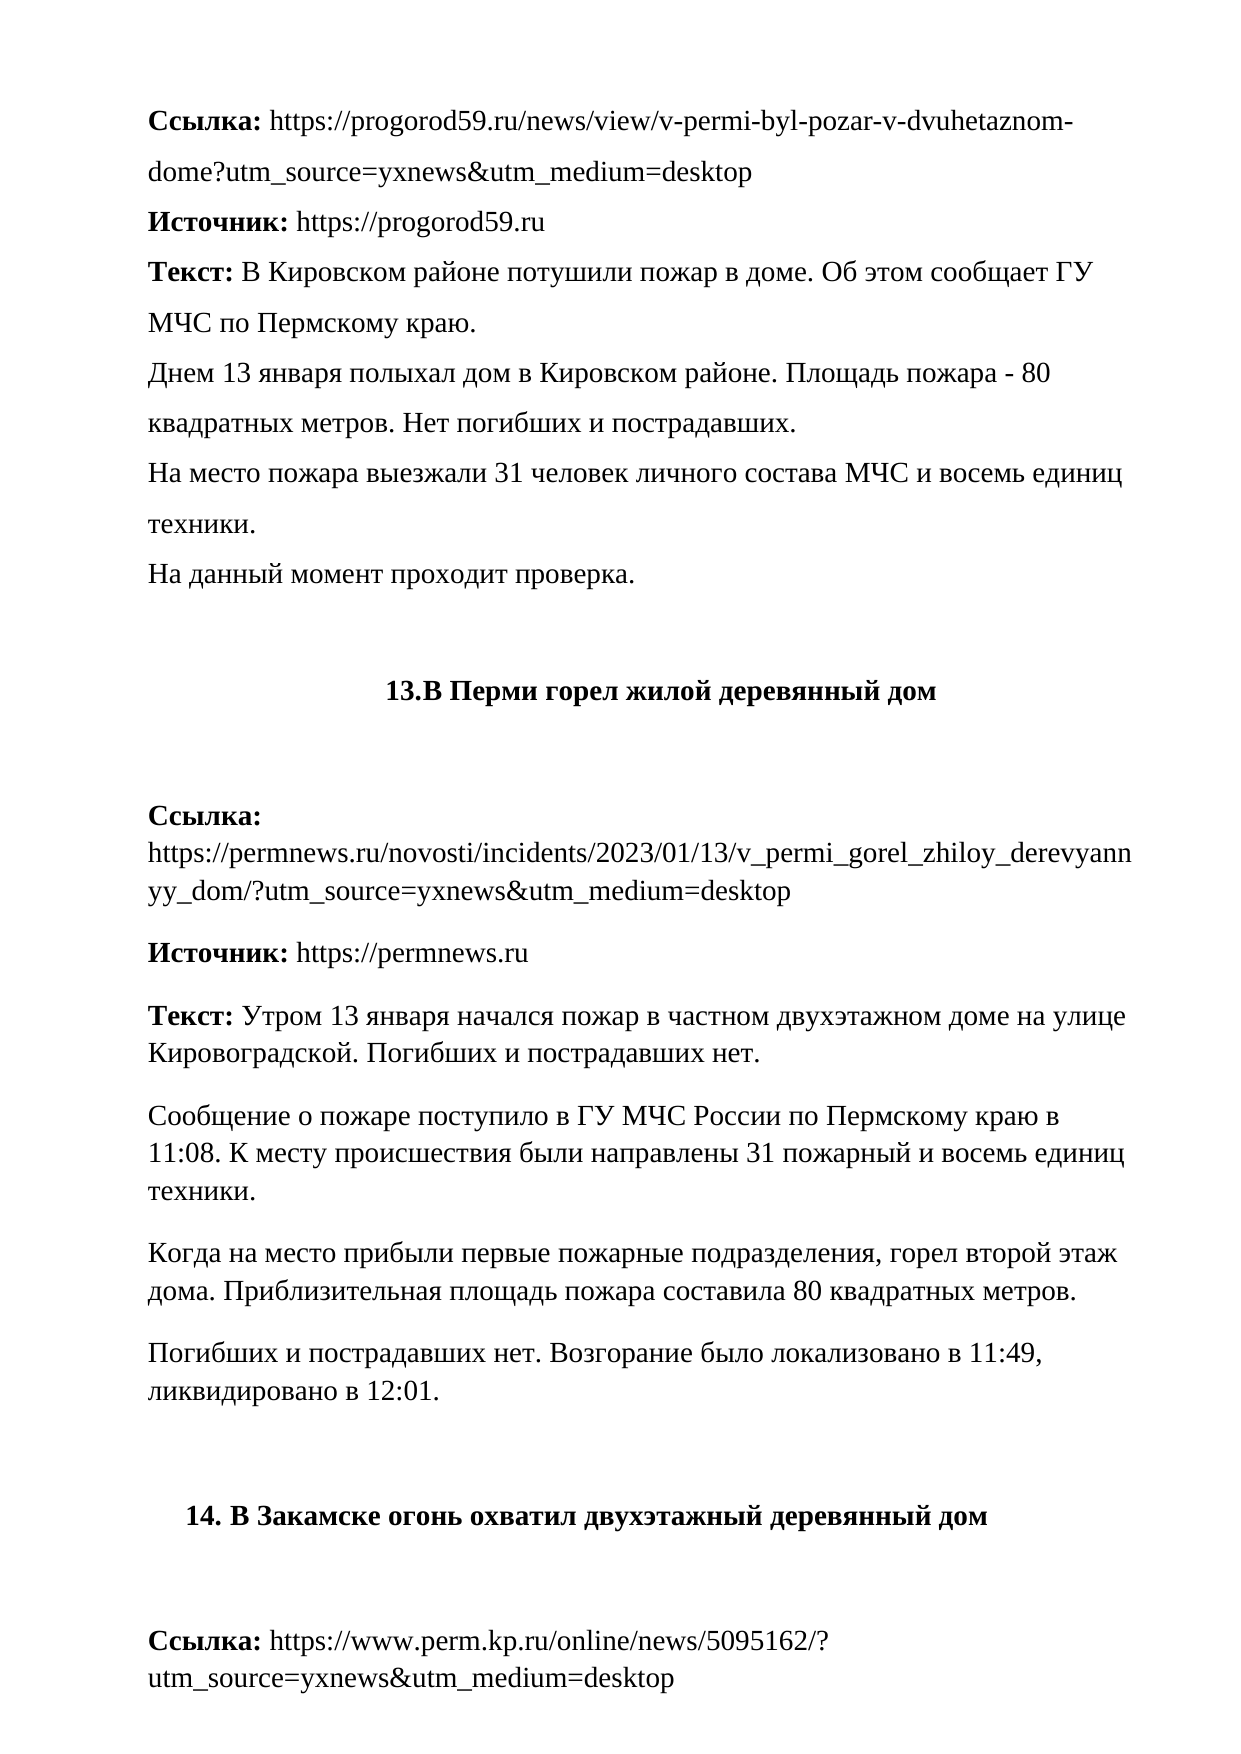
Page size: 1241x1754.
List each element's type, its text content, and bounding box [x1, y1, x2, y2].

text Погибших и пострадавших нет. Возгорание было локализовано в 11:49, ликвидировано в 12:01. [148, 1332, 1137, 1407]
text Ссылка: https://www.perm.kp.ru/online/news/5095162/?utm_source=yxnews&utm_medium=desktop [148, 1619, 1137, 1694]
text На место пожара выезжали 31 человек личного состава МЧС и восемь единиц техники. [148, 456, 1137, 539]
text Текст: Утром 13 января начался пожар в частном двухэтажном доме на улице Кировоградской. Погибших и пострадавших нет. [148, 994, 1137, 1069]
text Текст: В Кировском районе потушили пожар в доме. Об этом сообщает ГУ МЧС по Пермскому краю. [148, 254, 1137, 338]
text Источник: https://progorod59.ru [148, 204, 1137, 238]
text Ссылка: https://permnews.ru/novosti/incidents/2023/01/13/v_permi_gorel_zhiloy_derevyannyy_dom/?utm_source=yxnews&utm_medium=desktop [148, 794, 1137, 907]
text Источник: https://permnews.ru [148, 932, 1137, 969]
text На данный момент проходит проверка. [148, 556, 1137, 590]
list В Перми горел жилой деревянный дом [185, 669, 1137, 707]
text Ссылка: https://progorod59.ru/news/view/v-permi-byl-pozar-v-dvuhetaznom-dome?utm_source=yxnews&utm_medium=desktop [148, 103, 1137, 187]
text Когда на место прибыли первые пожарные подразделения, горел второй этаж дома. Приблизительная площадь пожара составила 80 квадратных метров. [148, 1232, 1137, 1307]
text Сообщение о пожаре поступило в ГУ МЧС России по Пермскому краю в 11:08. К месту происшествия были направлены 31 пожарный и восемь единиц техники. [148, 1094, 1137, 1207]
list В Закамске огонь охватил двухэтажный деревянный дом [185, 1494, 1137, 1532]
text Днем 13 января полыхал дом в Кировском районе. Площадь пожара - 80 квадратных метров. Нет погибших и пострадавших. [148, 355, 1137, 439]
